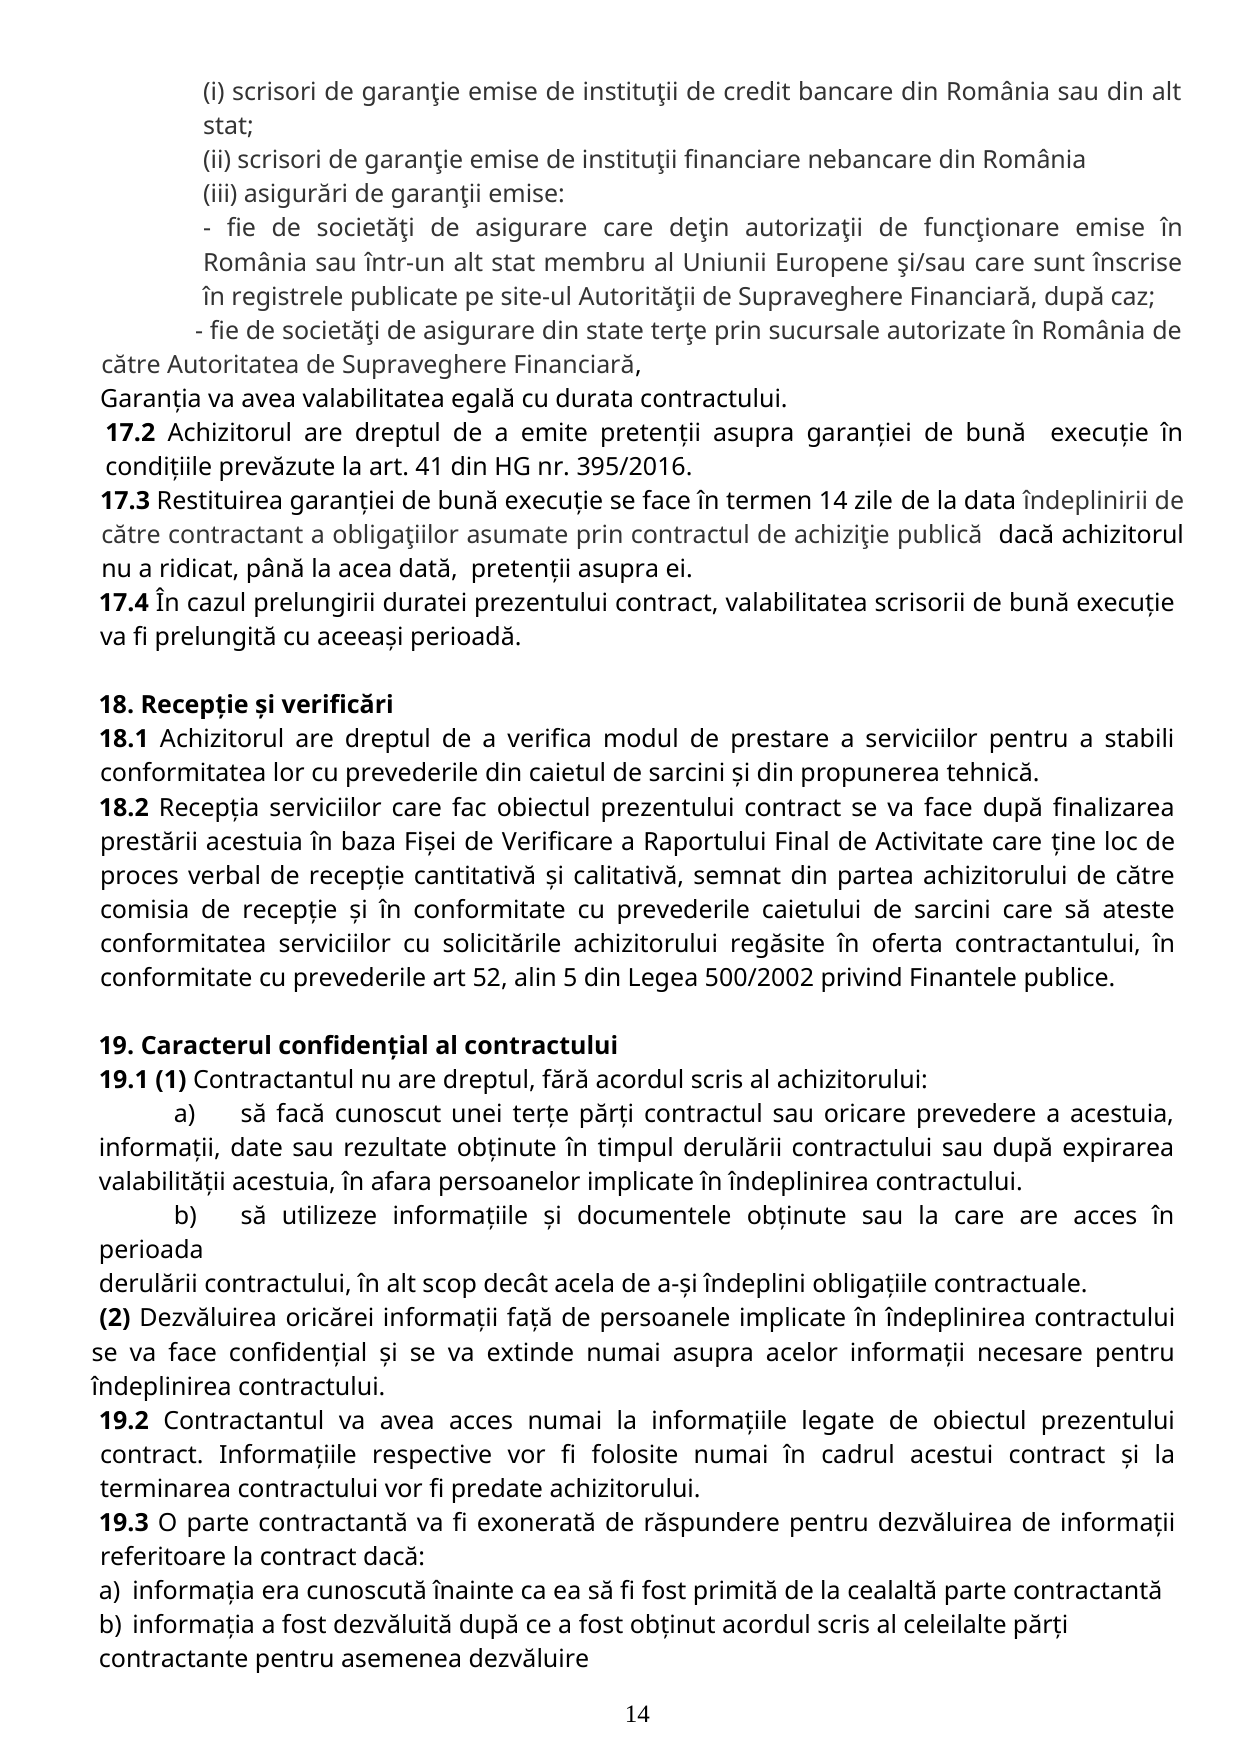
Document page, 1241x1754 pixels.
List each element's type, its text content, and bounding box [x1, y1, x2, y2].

text contractante pentru asemenea dezvăluire [99, 1641, 1176, 1675]
text - fie de societăţi de asigurare din state terţe prin sucursale autorizate în România de către Autoritatea de Supraveghere Financiară, [100, 312, 1183, 380]
text (iii) asigurări de garanţii emise: [203, 176, 1183, 210]
list informaţia a fost dezvăluită după ce a fost obţinut acordul scris al celeilalte părţi [99, 1607, 1176, 1641]
list să facă cunoscut unei terţe părţi contractul sau oricare prevedere a acestuia, informaţii, date sau rezultate obţinute în timpul derulării contractului sau după expirarea valabilităţii acestuia, în afara persoanelor implicate în îndeplinirea contractului. [99, 1096, 1176, 1198]
text 19.2 Contractantul va avea acces numai la informaţiile legate de obiectul prezentului contract. Informaţiile respective vor fi folosite numai în cadrul acestui contract şi la terminarea contractului vor fi predate achizitorului. [99, 1402, 1176, 1504]
list informaţia era cunoscută înainte ca ea să fi fost primită de la cealaltă parte contractantă [99, 1573, 1176, 1607]
text Garanția va avea valabilitatea egală cu durata contractului. [100, 380, 1176, 414]
text 17.4 În cazul prelungirii duratei prezentului contract, valabilitatea scrisorii de bună execuţie va fi prelungită cu aceeaşi perioadă. [99, 585, 1176, 653]
text 17.3 Restituirea garanției de bună execuție se face în termen 14 zile de la data îndeplinirii de către contractant a obligaţiilor asumate prin contractul de achiziţie publică dacă achizitorul nu a ridicat, până la acea dată, pretenții asupra ei. [100, 483, 1184, 585]
text (2) Dezvăluirea oricărei informaţii faţă de persoanele implicate în îndeplinirea contractului se va face confidenţial şi se va extinde numai asupra acelor informaţii necesare pentru îndeplinirea contractului. [90, 1300, 1176, 1402]
text (ii) scrisori de garanţie emise de instituţii financiare nebancare din România [203, 142, 1183, 176]
text 19.3 O parte contractantă va fi exonerată de răspundere pentru dezvăluirea de informaţii referitoare la contract dacă: [99, 1504, 1176, 1573]
text 17.2 Achizitorul are dreptul de a emite pretenții asupra garanției de bună execuție în condițiile prevăzute la art. 41 din HG nr. 395/2016. [105, 414, 1183, 483]
subtitle 18. Recepţie şi verificări [98, 687, 1183, 721]
text derulării contractului, în alt scop decât acela de a-şi îndeplini obligaţiile contractuale. [99, 1266, 1176, 1300]
text 19.1 (1) Contractantul nu are dreptul, fără acordul scris al achizitorului: [99, 1062, 1176, 1096]
text - fie de societăţi de asigurare care deţin autorizaţii de funcţionare emise în România sau într-un alt stat membru al Uniunii Europene şi/sau care sunt înscrise în registrele publicate pe site-ul Autorităţii de Supraveghere Financiară, după caz; [203, 210, 1183, 312]
text (i) scrisori de garanţie emise de instituţii de credit bancare din România sau din alt stat; [203, 74, 1183, 142]
text 18.1 Achizitorul are dreptul de a verifica modul de prestare a serviciilor pentru a stabili conformitatea lor cu prevederile din caietul de sarcini şi din propunerea tehnică. [99, 721, 1176, 789]
subtitle 19. Caracterul confidenţial al contractului [98, 1028, 1183, 1062]
list să utilizeze informaţiile şi documentele obţinute sau la care are acces în perioada [99, 1198, 1176, 1266]
text 18.2 Recepţia serviciilor care fac obiectul prezentului contract se va face după finalizarea prestării acestuia în baza Fișei de Verificare a Raportului Final de Activitate care ține loc de proces verbal de recepție cantitativă și calitativă, semnat din partea achizitorului de către comisia de recepţie şi în conformitate cu prevederile caietului de sarcini care să ateste conformitatea serviciilor cu solicitările achizitorului regăsite în oferta contractantului, în conformitate cu prevederile art 52, alin 5 din Legea 500/2002 privind Finantele publice. [99, 789, 1176, 993]
